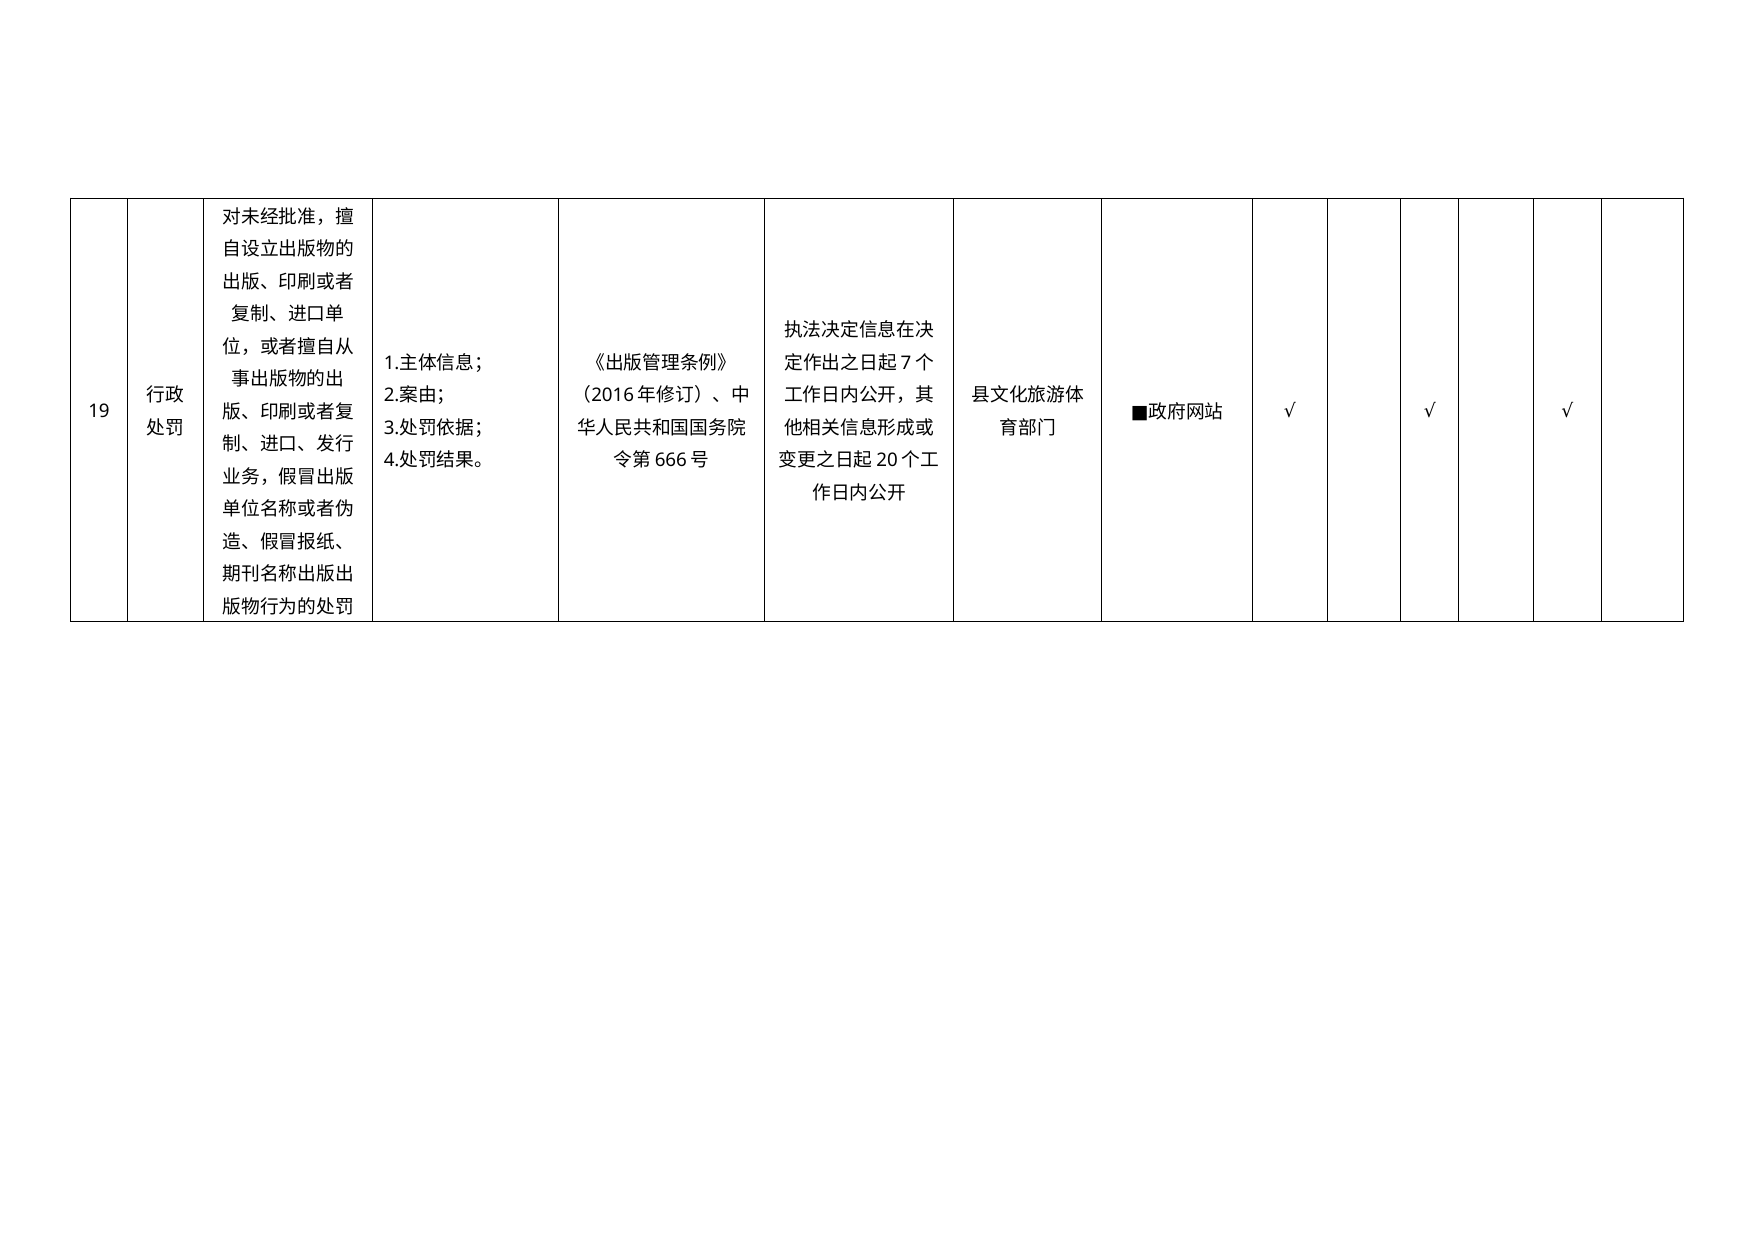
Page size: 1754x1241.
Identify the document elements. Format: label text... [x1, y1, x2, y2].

table_cell 《出版管理条例》（2016年修订）、中华人民共和国国务院令第666号 [559, 199, 764, 621]
table_cell √ [1401, 199, 1458, 621]
table_cell √ [1534, 199, 1601, 621]
table_cell ■政府网站 [1102, 199, 1252, 621]
table_cell 1.主体信息； 2.案由； 3.处罚依据； 4.处罚结果。 [373, 199, 558, 621]
table_cell 县文化旅游体育部门 [954, 199, 1101, 621]
table_cell 行政 处罚 [128, 199, 203, 621]
table_cell [1328, 199, 1400, 621]
table_cell [1459, 199, 1533, 621]
table_cell 对未经批准，擅自设立出版物的出版、印刷或者复制、进口单位，或者擅自从事出版物的出版、印刷或者复制、进口、发行业务，假冒出版单位名称或者伪造、假冒报纸、期刊名称出版出版物行为的处罚 [204, 199, 372, 621]
table_cell 19 [71, 199, 127, 621]
table_cell [1602, 199, 1683, 621]
table_cell √ [1253, 199, 1327, 621]
table_cell 执法决定信息在决定作出之日起7个工作日内公开，其他相关信息形成或变更之日起20个工作日内公开 [765, 199, 953, 621]
